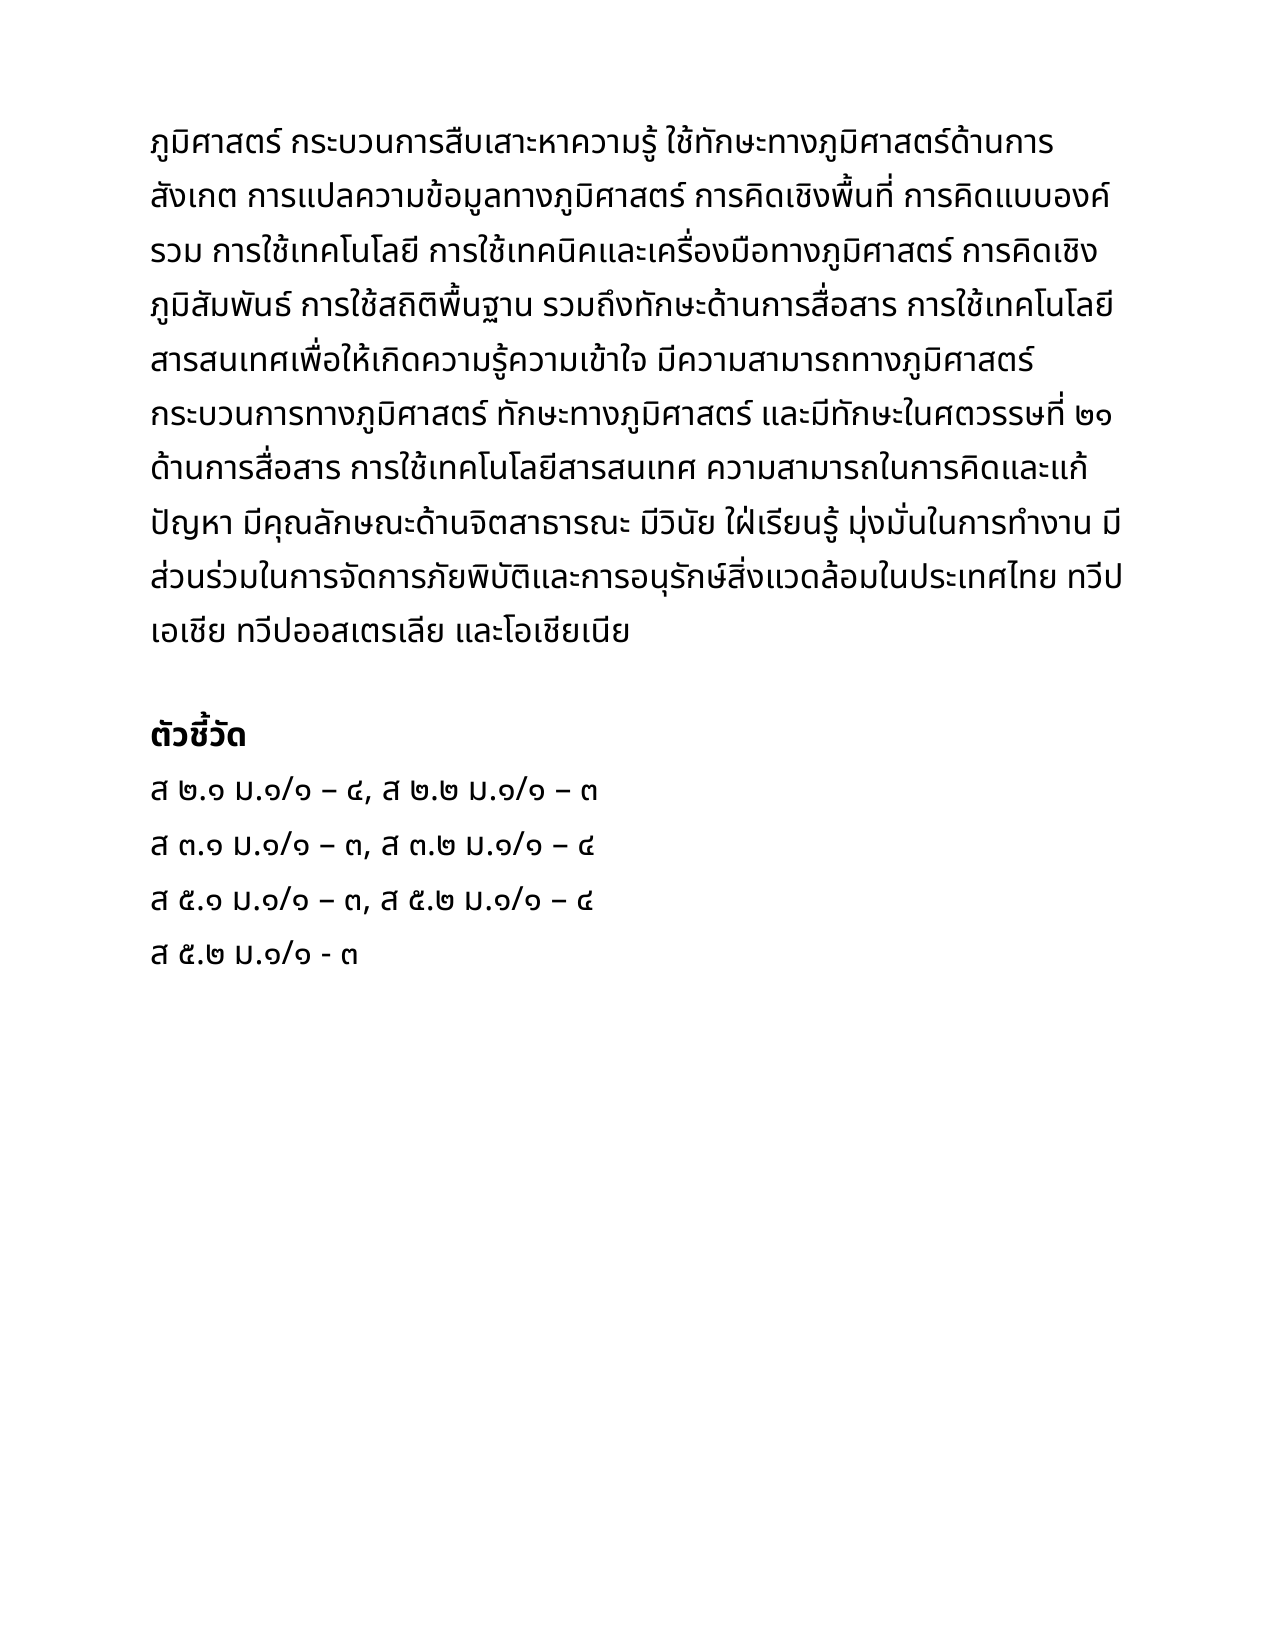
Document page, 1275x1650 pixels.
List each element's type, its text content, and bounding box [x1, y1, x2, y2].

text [150, 118, 1125, 658]
text ส ๒.๑ ม.๑/๑ – ๔, ส ๒.๒ ม.๑/๑ – ๓ [150, 765, 1125, 816]
text ส ๓.๑ ม.๑/๑ – ๓, ส ๓.๒ ม.๑/๑ – ๔ [150, 820, 1125, 870]
text ส ๕.๒ ม.๑/๑ - ๓ [150, 929, 1125, 979]
text ตัวชี้วัด [150, 711, 1125, 761]
text ส ๕.๑ ม.๑/๑ – ๓, ส ๕.๒ ม.๑/๑ – ๔ [150, 874, 1125, 925]
